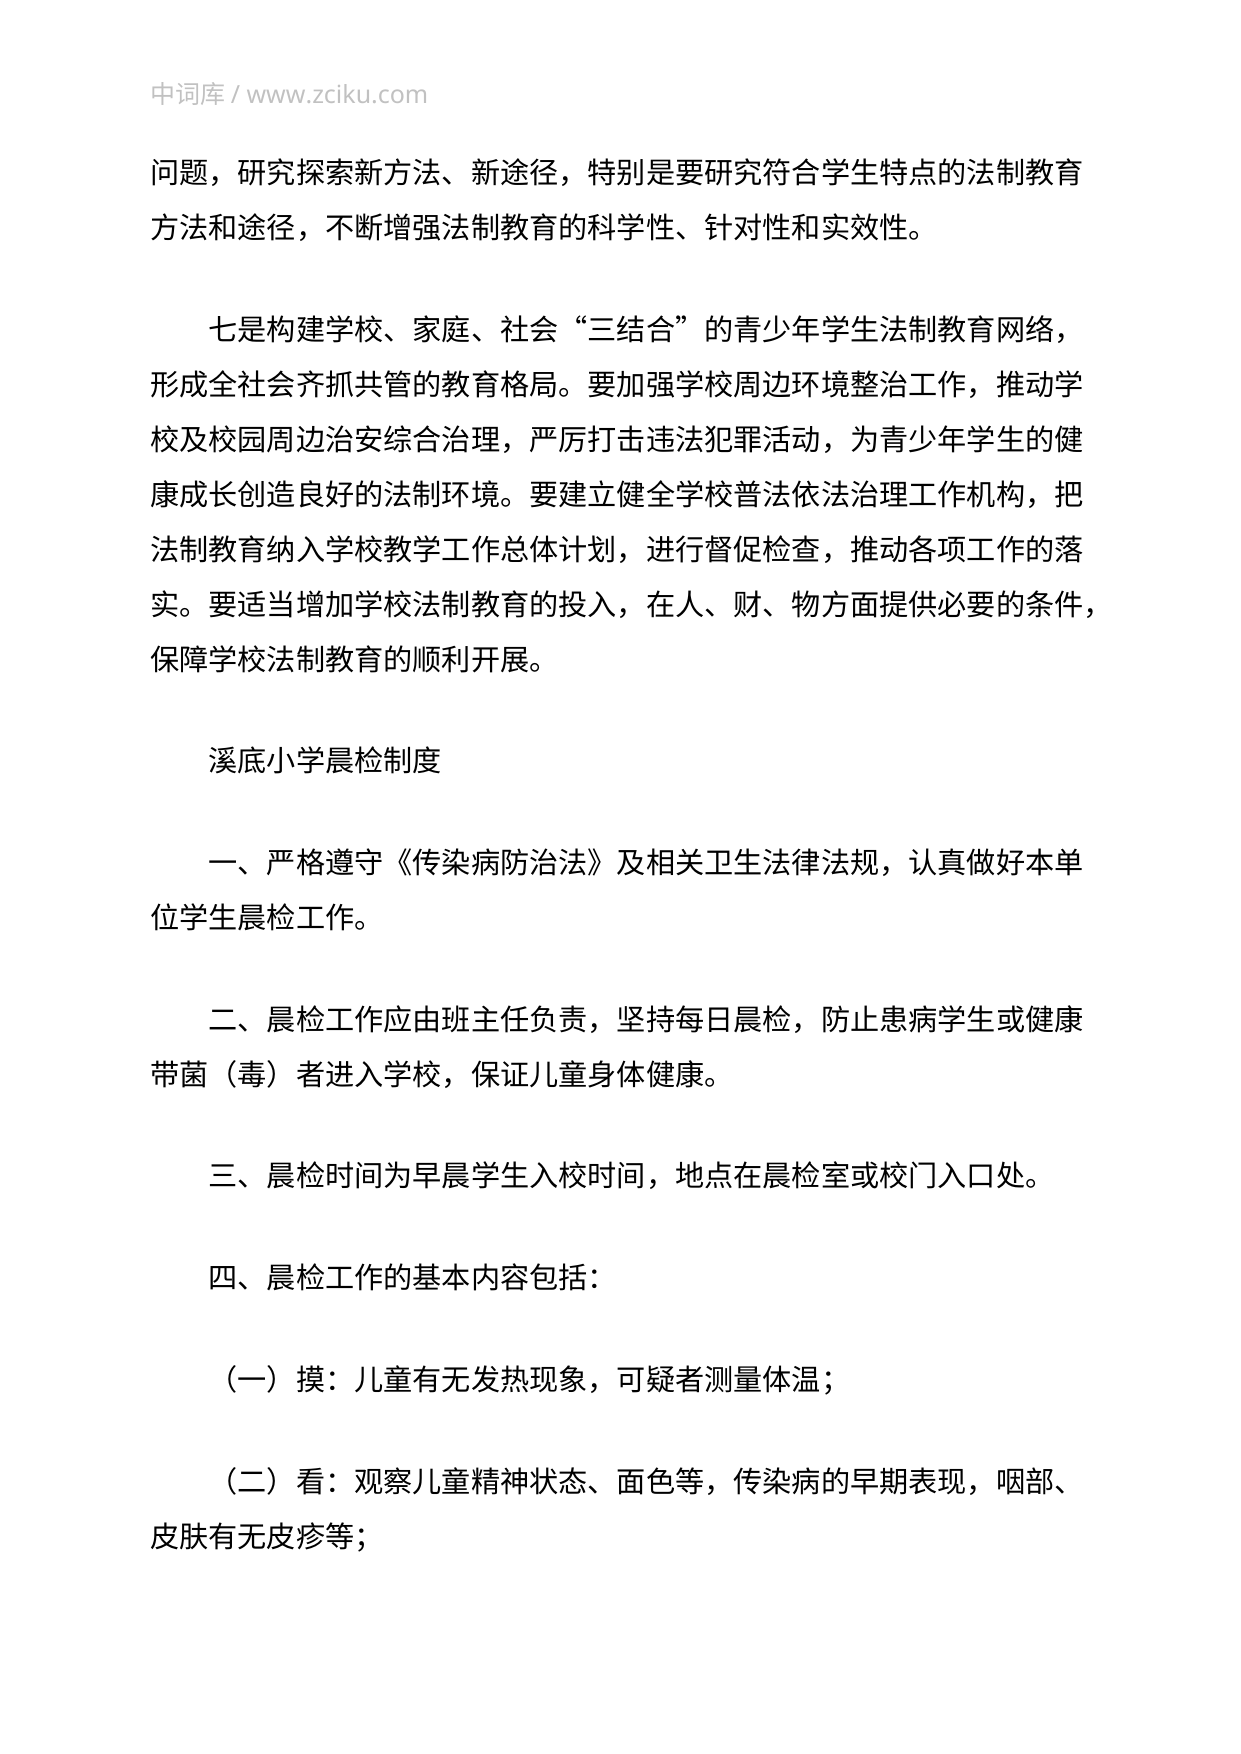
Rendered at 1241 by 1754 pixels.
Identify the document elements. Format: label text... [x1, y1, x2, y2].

text 三、晨检时间为早晨学生入校时间，地点在晨检室或校门入口处。 [150, 1153, 1090, 1195]
text （一）摸：儿童有无发热现象，可疑者测量体温； [150, 1356, 1090, 1399]
text （二）看：观察儿童精神状态、面色等，传染病的早期表现，咽部、皮肤有无皮疹等； [150, 1458, 1090, 1555]
text 四、晨检工作的基本内容包括： [150, 1255, 1090, 1297]
text 二、晨检工作应由班主任负责，坚持每日晨检，防止患病学生或健康带菌（毒）者进入学校，保证儿童身体健康。 [150, 996, 1090, 1093]
text 七是构建学校、家庭、社会“三结合”的青少年学生法制教育网络，形成全社会齐抓共管的教育格局。要加强学校周边环境整治工作，推动学校及校园周边治安综合治理，严厉打击违法犯罪活动，为青少年学生的健康成长创造良好的法制环境。要建立健全学校普法依法治理工作机构，把法制教育纳入学校教学工作总体计划，进行督促检查，推动各项工作的落实。要适当增加学校法制教育的投入，在人、财、物方面提供必要的条件，保障学校法制教育的顺利开展。 [150, 307, 1090, 678]
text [150, 150, 1090, 247]
text 溪底小学晨检制度 [150, 738, 1090, 780]
text 一、严格遵守《传染病防治法》及相关卫生法律法规，认真做好本单位学生晨检工作。 [150, 839, 1090, 937]
